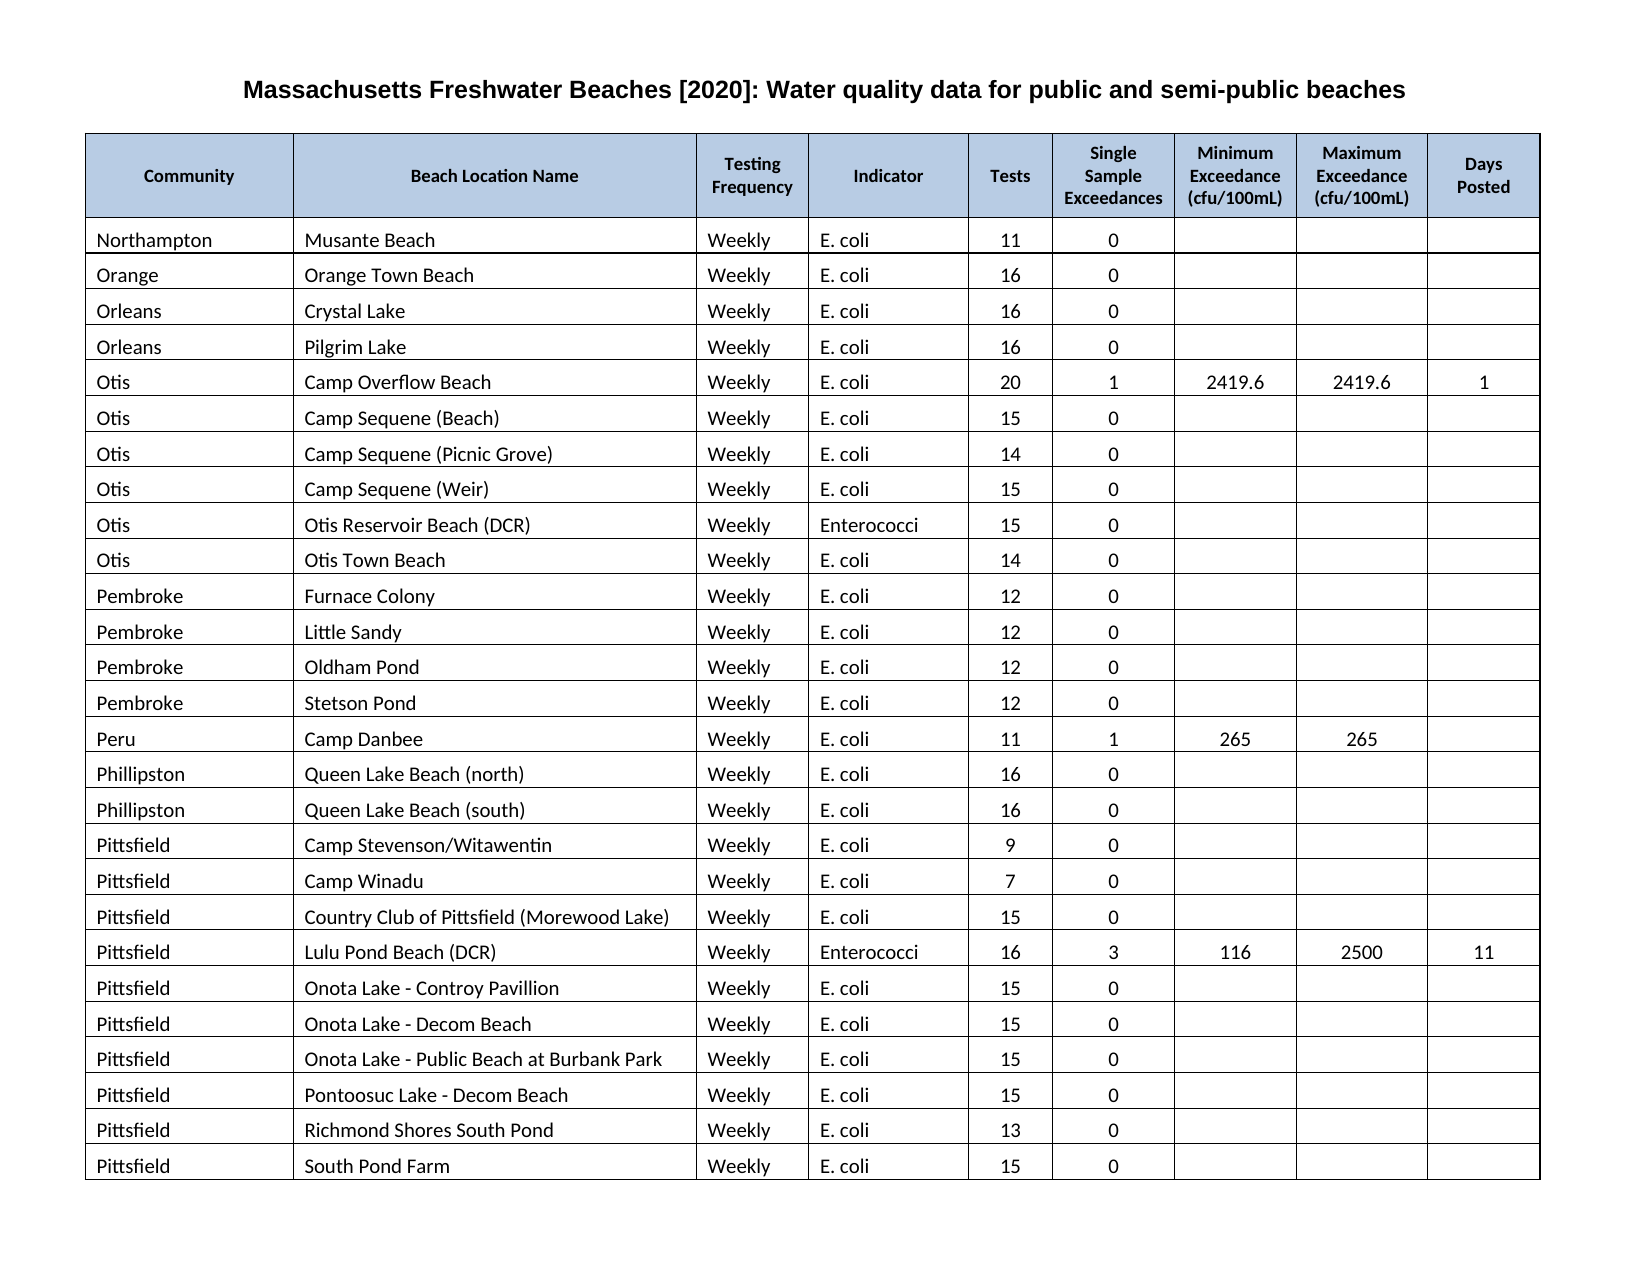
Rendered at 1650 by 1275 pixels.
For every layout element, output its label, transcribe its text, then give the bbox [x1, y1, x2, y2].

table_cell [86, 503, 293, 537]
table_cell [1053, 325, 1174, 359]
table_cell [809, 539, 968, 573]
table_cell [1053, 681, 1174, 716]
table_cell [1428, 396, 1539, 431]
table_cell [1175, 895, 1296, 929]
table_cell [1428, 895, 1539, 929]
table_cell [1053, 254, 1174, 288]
table_header Indicator [809, 134, 968, 217]
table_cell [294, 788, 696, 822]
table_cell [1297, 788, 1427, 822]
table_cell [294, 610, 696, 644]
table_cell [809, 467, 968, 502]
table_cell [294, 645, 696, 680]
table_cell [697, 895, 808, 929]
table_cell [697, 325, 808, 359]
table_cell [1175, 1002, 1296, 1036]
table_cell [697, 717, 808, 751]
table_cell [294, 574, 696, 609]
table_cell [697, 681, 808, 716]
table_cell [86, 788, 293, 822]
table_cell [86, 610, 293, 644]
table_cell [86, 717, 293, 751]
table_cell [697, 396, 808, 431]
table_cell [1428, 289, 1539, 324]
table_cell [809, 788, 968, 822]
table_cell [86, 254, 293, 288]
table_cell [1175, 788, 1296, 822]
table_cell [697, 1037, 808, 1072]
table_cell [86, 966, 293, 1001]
table_header Maximum Exceedance (cfu/100mL) [1297, 134, 1427, 217]
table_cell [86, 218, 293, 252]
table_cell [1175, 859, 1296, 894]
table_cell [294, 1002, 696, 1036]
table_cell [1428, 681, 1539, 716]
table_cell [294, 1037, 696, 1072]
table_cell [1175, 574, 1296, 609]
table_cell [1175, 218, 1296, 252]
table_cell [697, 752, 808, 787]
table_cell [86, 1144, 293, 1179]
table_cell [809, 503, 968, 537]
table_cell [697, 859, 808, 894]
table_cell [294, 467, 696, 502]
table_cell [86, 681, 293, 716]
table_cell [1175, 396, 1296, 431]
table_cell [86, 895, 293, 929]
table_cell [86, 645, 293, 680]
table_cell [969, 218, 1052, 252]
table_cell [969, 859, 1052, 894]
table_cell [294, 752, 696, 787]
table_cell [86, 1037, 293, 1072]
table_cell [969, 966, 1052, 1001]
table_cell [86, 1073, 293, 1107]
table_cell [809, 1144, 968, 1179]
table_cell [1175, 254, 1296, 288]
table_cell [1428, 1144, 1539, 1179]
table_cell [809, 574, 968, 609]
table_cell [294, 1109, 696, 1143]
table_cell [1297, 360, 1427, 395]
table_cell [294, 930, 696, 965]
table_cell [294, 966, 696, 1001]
table_header Days Posted [1428, 134, 1539, 217]
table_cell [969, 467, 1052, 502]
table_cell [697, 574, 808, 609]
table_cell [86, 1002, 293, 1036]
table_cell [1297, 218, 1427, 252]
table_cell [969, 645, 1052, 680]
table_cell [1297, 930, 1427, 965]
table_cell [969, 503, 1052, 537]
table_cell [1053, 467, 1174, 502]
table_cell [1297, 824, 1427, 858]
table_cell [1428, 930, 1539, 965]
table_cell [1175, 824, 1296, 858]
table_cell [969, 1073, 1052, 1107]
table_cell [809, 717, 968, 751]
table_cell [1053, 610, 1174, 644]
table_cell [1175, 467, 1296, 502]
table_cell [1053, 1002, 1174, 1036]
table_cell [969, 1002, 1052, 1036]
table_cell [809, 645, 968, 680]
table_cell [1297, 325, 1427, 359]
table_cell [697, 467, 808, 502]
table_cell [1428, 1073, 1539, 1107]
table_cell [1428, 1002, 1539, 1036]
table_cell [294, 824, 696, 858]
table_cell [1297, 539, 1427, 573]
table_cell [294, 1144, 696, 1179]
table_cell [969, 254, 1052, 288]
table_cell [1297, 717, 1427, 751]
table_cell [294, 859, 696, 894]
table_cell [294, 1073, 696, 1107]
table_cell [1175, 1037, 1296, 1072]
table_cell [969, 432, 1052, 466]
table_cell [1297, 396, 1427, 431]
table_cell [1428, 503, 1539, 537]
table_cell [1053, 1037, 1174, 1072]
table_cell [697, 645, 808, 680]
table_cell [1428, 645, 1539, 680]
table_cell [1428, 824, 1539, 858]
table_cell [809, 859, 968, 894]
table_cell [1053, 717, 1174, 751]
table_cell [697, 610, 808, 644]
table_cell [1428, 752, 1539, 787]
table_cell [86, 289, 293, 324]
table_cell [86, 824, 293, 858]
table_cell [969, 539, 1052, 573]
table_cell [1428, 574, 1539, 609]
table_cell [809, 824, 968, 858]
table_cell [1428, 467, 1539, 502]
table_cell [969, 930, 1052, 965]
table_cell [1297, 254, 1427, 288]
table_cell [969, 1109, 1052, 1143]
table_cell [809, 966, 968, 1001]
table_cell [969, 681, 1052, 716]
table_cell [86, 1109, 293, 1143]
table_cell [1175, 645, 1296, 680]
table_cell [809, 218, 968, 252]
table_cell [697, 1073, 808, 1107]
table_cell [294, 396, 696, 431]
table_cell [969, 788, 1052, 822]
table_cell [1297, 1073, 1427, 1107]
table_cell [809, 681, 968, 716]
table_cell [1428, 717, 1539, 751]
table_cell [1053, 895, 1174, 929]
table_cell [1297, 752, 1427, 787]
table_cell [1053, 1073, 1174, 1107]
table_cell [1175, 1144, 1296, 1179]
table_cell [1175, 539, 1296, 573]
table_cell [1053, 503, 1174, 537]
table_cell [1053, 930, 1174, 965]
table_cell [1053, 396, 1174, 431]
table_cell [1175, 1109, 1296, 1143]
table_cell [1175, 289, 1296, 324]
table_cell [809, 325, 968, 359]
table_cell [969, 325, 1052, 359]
table_header Testing Frequency [697, 134, 808, 217]
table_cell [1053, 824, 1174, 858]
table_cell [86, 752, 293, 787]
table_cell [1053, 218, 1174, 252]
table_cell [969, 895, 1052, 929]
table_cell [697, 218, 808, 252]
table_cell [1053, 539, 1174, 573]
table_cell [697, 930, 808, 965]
table_header Tests [969, 134, 1052, 217]
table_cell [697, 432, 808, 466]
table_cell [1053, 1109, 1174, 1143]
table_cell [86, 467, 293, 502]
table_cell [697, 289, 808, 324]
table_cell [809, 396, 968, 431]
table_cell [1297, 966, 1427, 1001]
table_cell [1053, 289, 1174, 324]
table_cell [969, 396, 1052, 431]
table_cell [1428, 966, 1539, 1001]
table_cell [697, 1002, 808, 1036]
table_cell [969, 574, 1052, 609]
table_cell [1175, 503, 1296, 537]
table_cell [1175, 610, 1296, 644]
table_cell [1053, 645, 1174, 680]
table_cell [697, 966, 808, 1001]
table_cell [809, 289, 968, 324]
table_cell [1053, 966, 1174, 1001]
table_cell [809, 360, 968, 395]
table_header Community [86, 134, 293, 217]
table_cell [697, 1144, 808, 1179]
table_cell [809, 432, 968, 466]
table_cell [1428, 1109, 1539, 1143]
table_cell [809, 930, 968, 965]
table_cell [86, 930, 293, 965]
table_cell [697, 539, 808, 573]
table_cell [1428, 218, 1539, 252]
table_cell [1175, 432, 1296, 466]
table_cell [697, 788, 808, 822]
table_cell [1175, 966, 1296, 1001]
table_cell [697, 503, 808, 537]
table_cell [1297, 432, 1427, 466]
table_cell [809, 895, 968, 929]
table_header Single Sample Exceedances [1053, 134, 1174, 217]
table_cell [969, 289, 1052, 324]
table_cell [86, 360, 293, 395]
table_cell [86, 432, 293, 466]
table_header Minimum Exceedance (cfu/100mL) [1175, 134, 1296, 217]
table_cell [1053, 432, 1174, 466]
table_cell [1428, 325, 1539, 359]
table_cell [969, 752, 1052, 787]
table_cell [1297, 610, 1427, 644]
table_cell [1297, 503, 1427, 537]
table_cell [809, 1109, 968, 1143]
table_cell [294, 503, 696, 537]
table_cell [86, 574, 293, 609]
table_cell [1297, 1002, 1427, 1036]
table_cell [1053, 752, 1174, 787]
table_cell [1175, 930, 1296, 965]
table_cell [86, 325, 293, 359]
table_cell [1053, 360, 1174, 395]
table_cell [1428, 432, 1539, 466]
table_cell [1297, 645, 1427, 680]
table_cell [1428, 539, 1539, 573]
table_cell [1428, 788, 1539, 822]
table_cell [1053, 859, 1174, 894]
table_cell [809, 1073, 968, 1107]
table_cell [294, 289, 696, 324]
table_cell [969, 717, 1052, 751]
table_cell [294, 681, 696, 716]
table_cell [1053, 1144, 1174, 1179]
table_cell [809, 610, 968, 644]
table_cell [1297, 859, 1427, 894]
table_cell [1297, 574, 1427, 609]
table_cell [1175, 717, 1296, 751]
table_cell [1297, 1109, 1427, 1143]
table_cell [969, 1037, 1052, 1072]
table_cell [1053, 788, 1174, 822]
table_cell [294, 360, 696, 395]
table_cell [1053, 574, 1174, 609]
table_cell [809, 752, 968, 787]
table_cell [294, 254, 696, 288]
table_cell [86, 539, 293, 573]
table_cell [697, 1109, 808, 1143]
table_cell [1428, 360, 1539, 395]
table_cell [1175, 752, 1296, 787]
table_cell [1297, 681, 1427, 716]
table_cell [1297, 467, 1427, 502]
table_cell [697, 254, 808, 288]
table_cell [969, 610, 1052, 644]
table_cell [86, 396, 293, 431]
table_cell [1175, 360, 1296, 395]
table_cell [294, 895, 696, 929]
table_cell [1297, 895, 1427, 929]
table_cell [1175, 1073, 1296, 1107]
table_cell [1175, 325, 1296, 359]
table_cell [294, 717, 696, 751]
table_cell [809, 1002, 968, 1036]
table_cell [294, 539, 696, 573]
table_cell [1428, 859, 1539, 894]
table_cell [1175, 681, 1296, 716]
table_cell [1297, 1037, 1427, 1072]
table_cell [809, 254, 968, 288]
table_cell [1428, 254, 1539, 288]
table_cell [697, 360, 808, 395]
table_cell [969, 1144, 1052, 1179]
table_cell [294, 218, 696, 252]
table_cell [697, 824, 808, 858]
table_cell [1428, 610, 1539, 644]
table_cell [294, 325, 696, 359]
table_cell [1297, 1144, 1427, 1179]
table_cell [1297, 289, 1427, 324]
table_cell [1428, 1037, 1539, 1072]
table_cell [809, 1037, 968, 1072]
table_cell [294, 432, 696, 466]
table_header Beach Location Name [294, 134, 696, 217]
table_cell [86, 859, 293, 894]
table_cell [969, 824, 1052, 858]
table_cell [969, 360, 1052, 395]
